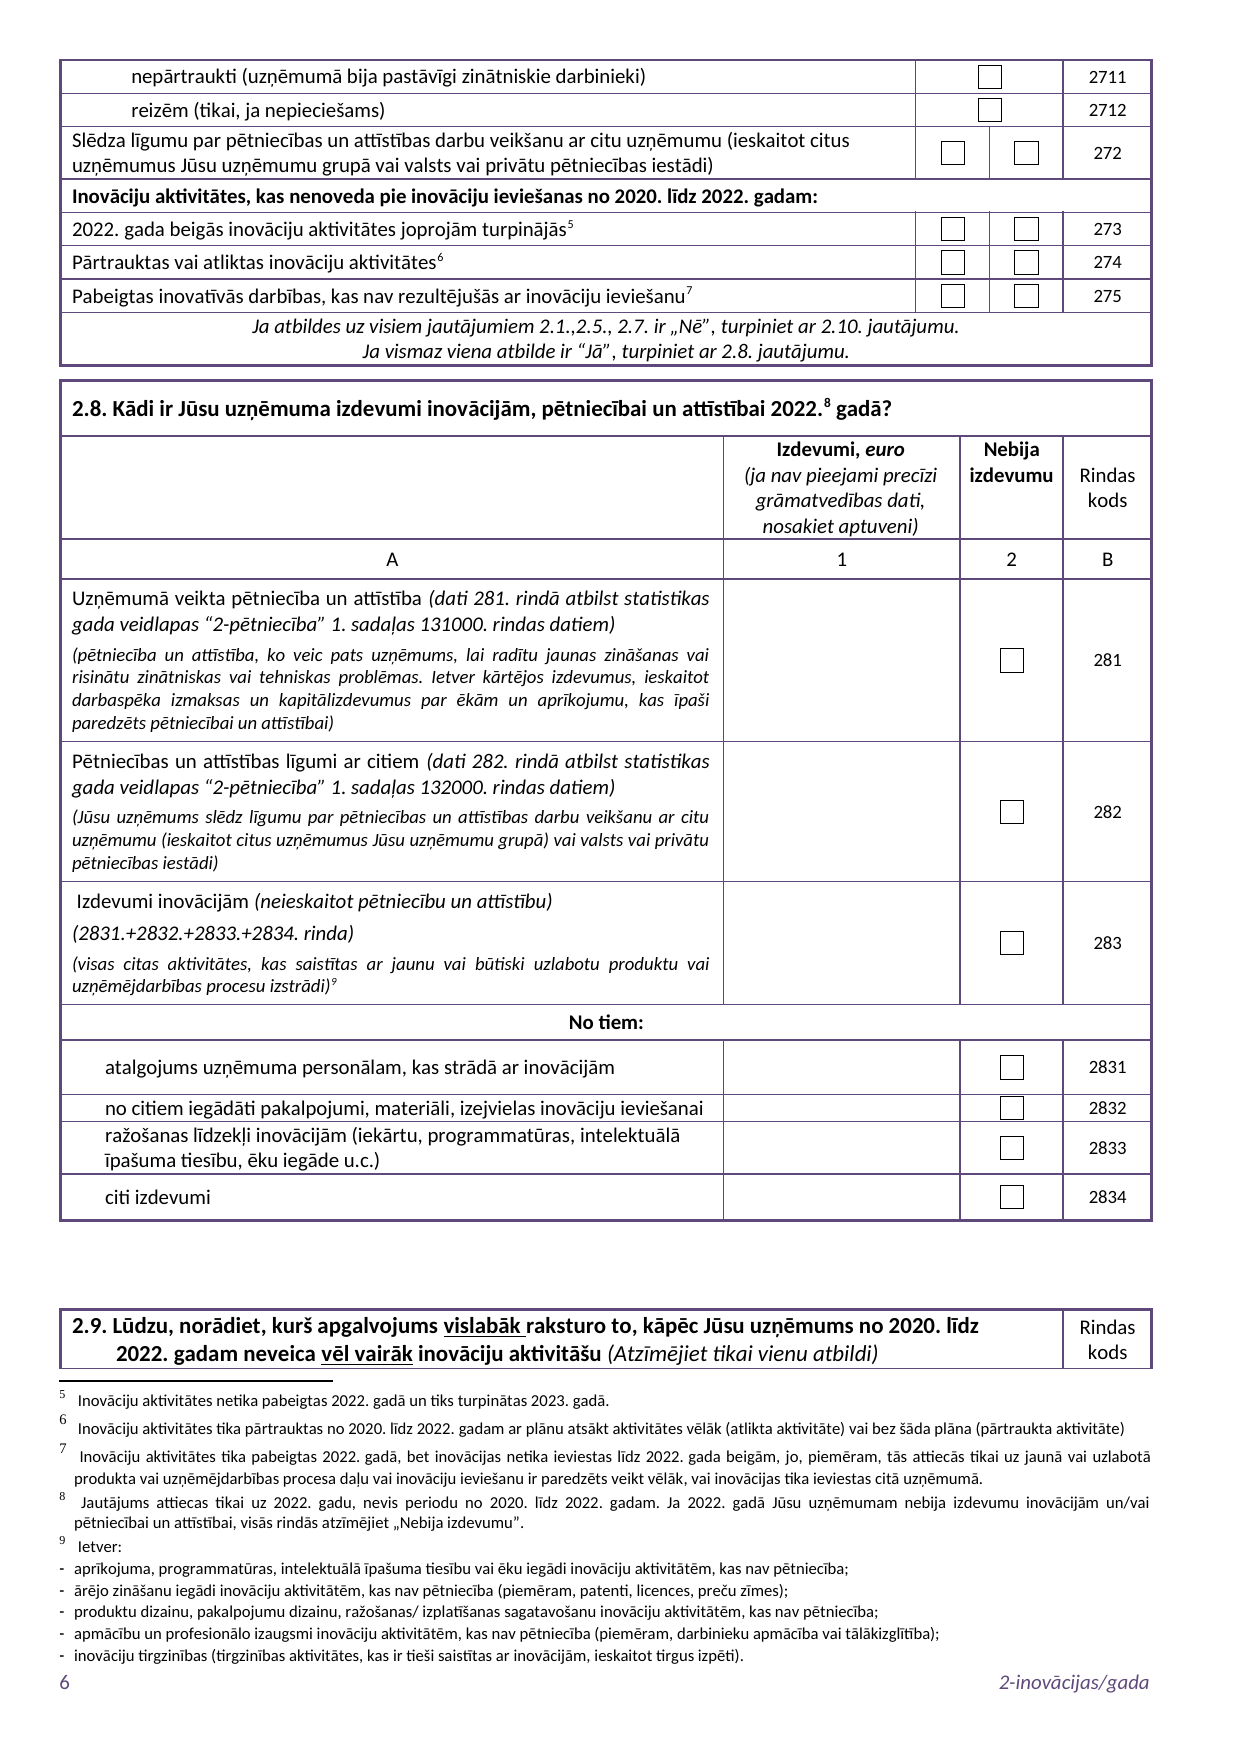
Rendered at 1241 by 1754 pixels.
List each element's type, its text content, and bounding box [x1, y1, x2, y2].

table_cell [990, 246, 1062, 278]
table_cell 274 [1064, 246, 1150, 278]
table_cell 2833 [1064, 1122, 1150, 1173]
table_cell atalgojums uzņēmuma personālam, kas strādā ar inovācijām [62, 1041, 723, 1093]
table_cell [62, 437, 723, 538]
table_cell ražošanas līdzekļi inovācijām (iekārtu, programmatūras, intelektuālā īpašuma tiesību, ēku iegāde u.c.) [62, 1122, 723, 1173]
table_cell A [62, 540, 723, 578]
table_cell [916, 280, 989, 311]
table_cell [990, 280, 1062, 311]
table_cell Inovāciju aktivitātes, kas nenoveda pie inovāciju ieviešanas no 2020. līdz 2022. gadam: [62, 180, 1150, 211]
table_cell Izdevumi inovācijām (neieskaitot pētniecību un attīstību) (2831.+2832.+2833.+2834. rinda) (visas citas aktivitātes, kas saistītas ar jaunu vai būtiski uzlabotu produktu vai uzņēmējdarbības procesu izstrādi) [62, 882, 723, 1004]
table_cell reizēm (tikai, ja nepieciešams) [62, 94, 915, 126]
table_cell [961, 882, 1062, 1004]
table_cell Slēdza līgumu par pētniecības un attīstības darbu veikšanu ar citu uzņēmumu (ieskaitot citus uzņēmumus Jūsu uzņēmumu grupā vai valsts vai privātu pētniecības iestādi) [62, 127, 915, 178]
table_cell 2 [961, 540, 1062, 578]
table_cell 2712 [1064, 94, 1150, 126]
table_cell [724, 1175, 959, 1219]
table_cell Pārtrauktas vai atliktas inovāciju aktivitātes [62, 246, 915, 278]
table_cell [990, 213, 1062, 245]
table_cell B [1064, 540, 1150, 578]
table_cell 282 [1064, 742, 1150, 881]
table_cell 2022. gada beigās inovāciju aktivitātes joprojām turpinājās [62, 213, 915, 245]
table_cell 273 [1064, 213, 1150, 245]
table_cell 2831 [1064, 1041, 1150, 1093]
table_header 2.8. Kādi ir Jūsu uzņēmuma izdevumi inovācijām, pētniecībai un attīstībai 2022. gadā? [62, 382, 1150, 435]
table_cell 272 [1064, 127, 1150, 178]
table_cell [724, 1041, 959, 1093]
table_cell [724, 1122, 959, 1173]
table_header 2.9. Lūdzu, norādiet, kurš apgalvojums vislabāk raksturo to, kāpēc Jūsu uzņēmums no 2020. līdz 2022. gadam neveica vēl vairāk inovāciju aktivitāšu (Atzīmējiet tikai vienu atbildi) [62, 1311, 1062, 1367]
table_cell Rindas kods [1064, 437, 1150, 538]
table_cell [961, 1095, 1062, 1121]
table_cell 275 [1064, 280, 1150, 311]
table_cell No tiem: [62, 1005, 1150, 1039]
table_cell no citiem iegādāti pakalpojumi, materiāli, izejvielas inovāciju ieviešanai [62, 1095, 723, 1121]
table_cell Izdevumi, euro (ja nav pieejami precīzi grāmatvedības dati, nosakiet aptuveni) [724, 437, 959, 538]
table_cell 1 [724, 540, 959, 578]
table_cell [961, 1175, 1062, 1219]
table_cell Nebija izdevumu [961, 437, 1062, 538]
table_cell [961, 1041, 1062, 1093]
table_cell Pētniecības un attīstības līgumi ar citiem (dati 282. rindā atbilst statistikas gada veidlapas “2-pētniecība” 1. sadaļas 132000. rindas datiem) (Jūsu uzņēmums slēdz līgumu par pētniecības un attīstības darbu veikšanu ar citu uzņēmumu (ieskaitot citus uzņēmumus Jūsu uzņēmumu grupā) vai valsts vai privātu pētniecības iestādi) [62, 742, 723, 881]
table_cell [990, 127, 1062, 178]
table_cell 2711 [1064, 61, 1150, 92]
table_cell [724, 882, 959, 1004]
table_cell [916, 127, 989, 178]
table_cell [916, 61, 1062, 92]
table_header Rindas kods [1064, 1311, 1150, 1367]
table_cell nepārtraukti (uzņēmumā bija pastāvīgi zinātniskie darbinieki) [62, 61, 915, 92]
table_cell [724, 742, 959, 881]
table_cell [961, 742, 1062, 881]
table_cell Pabeigtas inovatīvās darbības, kas nav rezultējušās ar inovāciju ieviešanu [62, 280, 915, 311]
table_cell [724, 1095, 959, 1121]
table_cell [961, 580, 1062, 741]
table_cell citi izdevumi [62, 1175, 723, 1219]
table_cell 2834 [1064, 1175, 1150, 1219]
table_cell 281 [1064, 580, 1150, 741]
table_cell [961, 1122, 1062, 1173]
table_cell [916, 246, 989, 278]
table_cell [916, 94, 1062, 126]
table_cell Uzņēmumā veikta pētniecība un attīstība (dati 281. rindā atbilst statistikas gada veidlapas “2-pētniecība” 1. sadaļas 131000. rindas datiem) (pētniecība un attīstība, ko veic pats uzņēmums, lai radītu jaunas zināšanas vai risinātu zinātniskas vai tehniskas problēmas. Ietver kārtējos izdevumus, ieskaitot darbaspēka izmaksas un kapitālizdevumus par ēkām un aprīkojumu, kas īpaši paredzēts pētniecībai un attīstībai) [62, 580, 723, 741]
table_cell 283 [1064, 882, 1150, 1004]
table_cell 2832 [1064, 1095, 1150, 1121]
table_cell [916, 213, 989, 245]
table_cell Ja atbildes uz visiem jautājumiem 2.1.,2.5., 2.7. ir „Nē”, turpiniet ar 2.10. jautājumu. Ja vismaz viena atbilde ir “Jā”, turpiniet ar 2.8. jautājumu. [62, 313, 1150, 364]
table_cell [724, 580, 959, 741]
